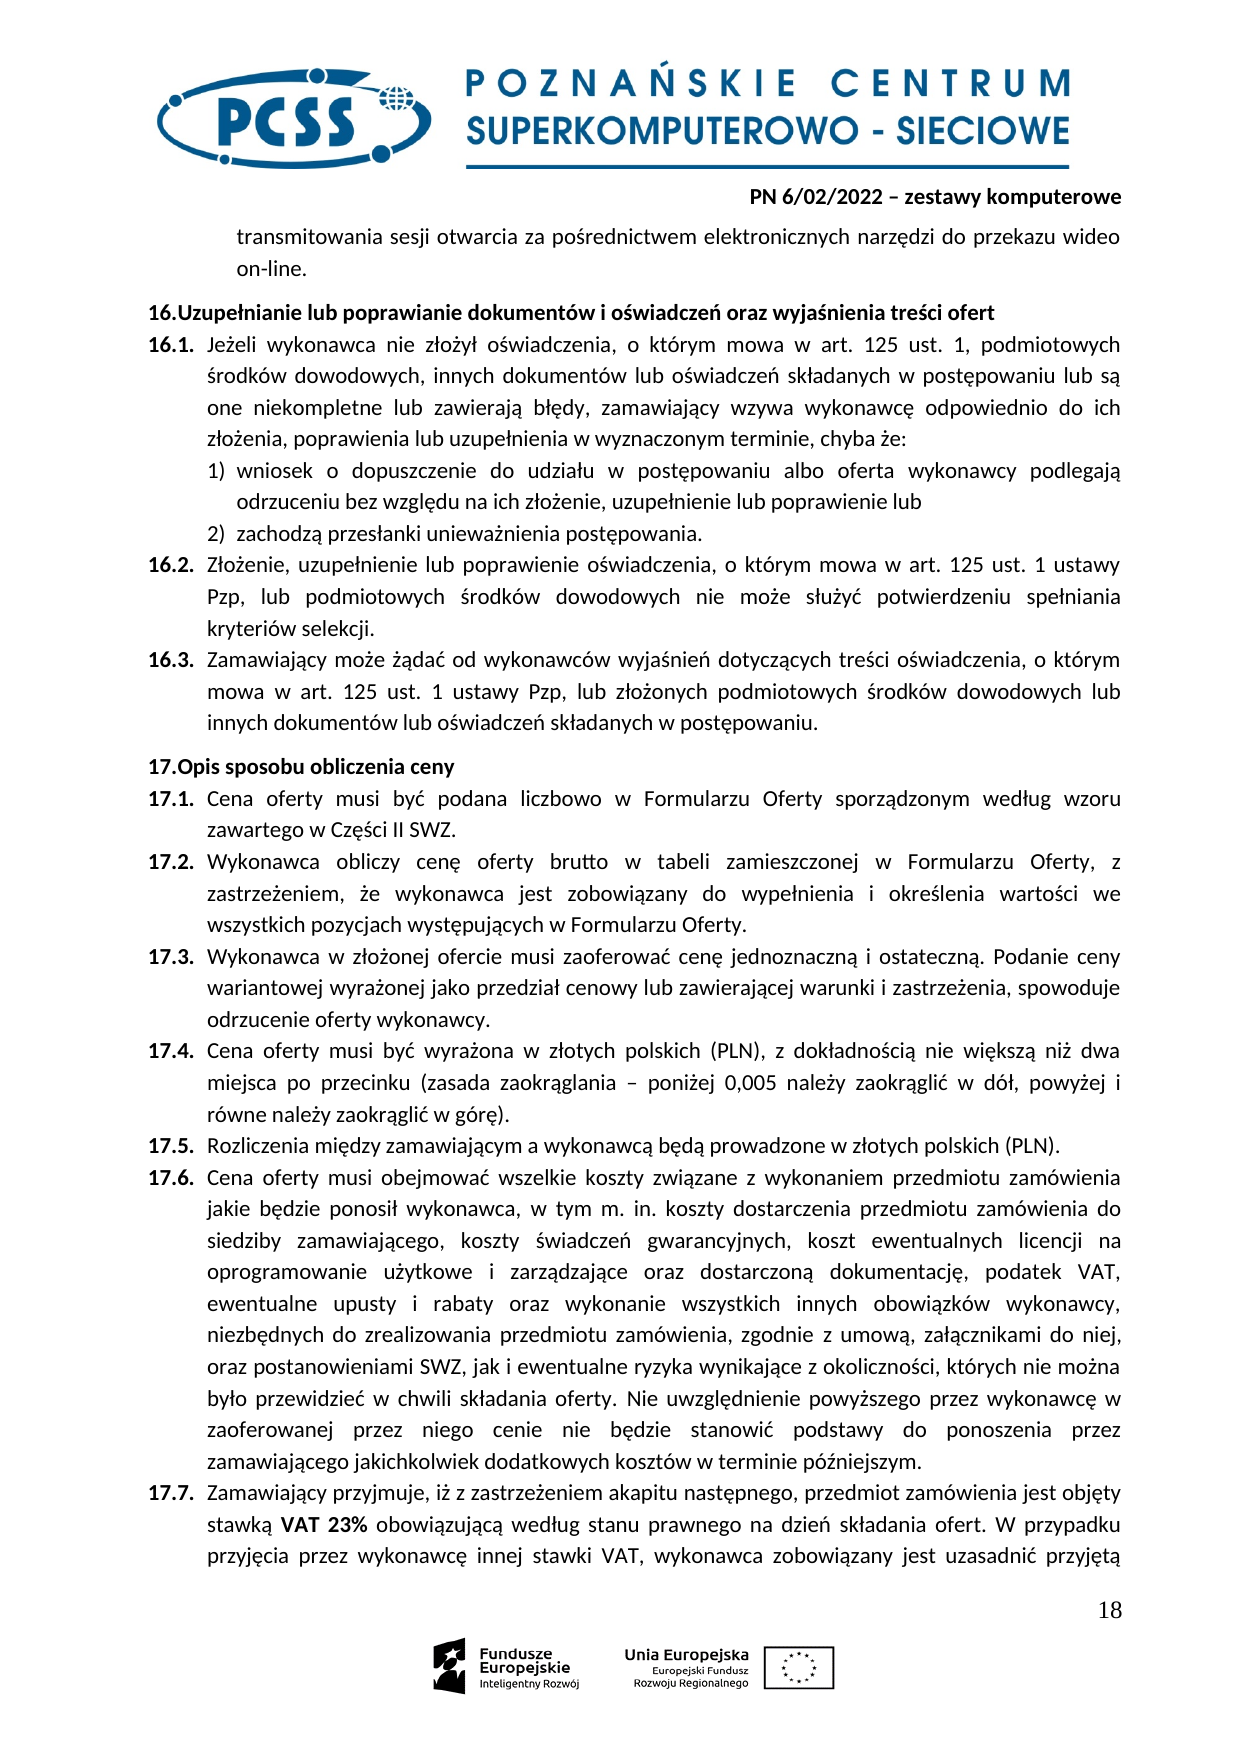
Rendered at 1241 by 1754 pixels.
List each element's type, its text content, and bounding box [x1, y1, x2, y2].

list Zamawiający może żądać od wykonawców wyjaśnień dotyczących treści oświadczenia, o którym mowa w art. 125 ust. 1 ustawy Pzp, lub złożonych podmiotowych środków dowodowych lub innych dokumentów lub oświadczeń składanych w postępowaniu. [148, 645, 1122, 736]
list zachodzą przesłanki unieważnienia postępowania. [207, 519, 1122, 547]
subtitle Uzupełnianie lub poprawianie dokumentów i oświadczeń oraz wyjaśnienia treści ofert [148, 298, 1122, 326]
list Cena oferty musi obejmować wszelkie koszty związane z wykonaniem przedmiotu zamówienia jakie będzie ponosił wykonawca, w tym m. in. koszty dostarczenia przedmiotu zamówienia do siedziby zamawiającego, koszty świadczeń gwarancyjnych, koszt ewentualnych licencji na oprogramowanie użytkowe i zarządzające oraz dostarczoną dokumentację, podatek VAT, ewentualne upusty i rabaty oraz wykonanie wszystkich innych obowiązków wykonawcy, niezbędnych do zrealizowania przedmiotu zamówienia, zgodnie z umową, załącznikami do niej, oraz postanowieniami SWZ, jak i ewentualne ryzyka wynikające z okoliczności, których nie można było przewidzieć w chwili składania oferty. Nie uwzględnienie powyższego przez wykonawcę w zaoferowanej przez niego cenie nie będzie stanowić podstawy do ponoszenia przez zamawiającego jakichkolwiek dodatkowych kosztów w terminie późniejszym. [148, 1163, 1122, 1475]
picture [49, 0, 1176, 169]
picture [418, 1623, 851, 1708]
list Złożenie, uzupełnienie lub poprawienie oświadczenia, o którym mowa w art. 125 ust. 1 ustawy Pzp, lub podmiotowych środków dowodowych nie może służyć potwierdzeniu spełniania kryteriów selekcji. [148, 551, 1122, 642]
list Rozliczenia między zamawiającym a wykonawcą będą prowadzone w złotych polskich (PLN). [148, 1131, 1122, 1159]
list Cena oferty musi być podana liczbowo w Formularzu Oferty sporządzonym według wzoru zawartego w Części II SWZ. [148, 784, 1122, 844]
list wniosek o dopuszczenie do udziału w postępowaniu albo oferta wykonawcy podlegają odrzuceniu bez względu na ich złożenie, uzupełnienie lub poprawienie lub [207, 456, 1122, 516]
list Wykonawca w złożonej ofercie musi zaoferować cenę jednoznaczną i ostateczną. Podanie ceny wariantowej wyrażonej jako przedział cenowy lub zawierającej warunki i zastrzeżenia, spowoduje odrzucenie oferty wykonawcy. [148, 942, 1122, 1033]
list Jeżeli wykonawca nie złożył oświadczenia, o którym mowa w art. 125 ust. 1, podmiotowych środków dowodowych, innych dokumentów lub oświadczeń składanych w postępowaniu lub są one niekompletne lub zawierają błędy, zamawiający wzywa wykonawcę odpowiednio do ich złożenia, poprawienia lub uzupełnienia w wyznaczonym terminie, chyba że: [148, 330, 1122, 452]
list Wykonawca obliczy cenę oferty brutto w tabeli zamieszczonej w Formularzu Oferty, z zastrzeżeniem, że wykonawca jest zobowiązany do wypełnienia i określenia wartości we wszystkich pozycjach występujących w Formularzu Oferty. [148, 847, 1122, 938]
list Cena oferty musi być wyrażona w złotych polskich (PLN), z dokładnością nie większą niż dwa miejsca po przecinku (zasada zaokrąglania – poniżej 0,005 należy zaokrąglić w dół, powyżej i równe należy zaokrąglić w górę). [148, 1037, 1122, 1128]
subtitle Opis sposobu obliczenia ceny [148, 752, 1122, 781]
